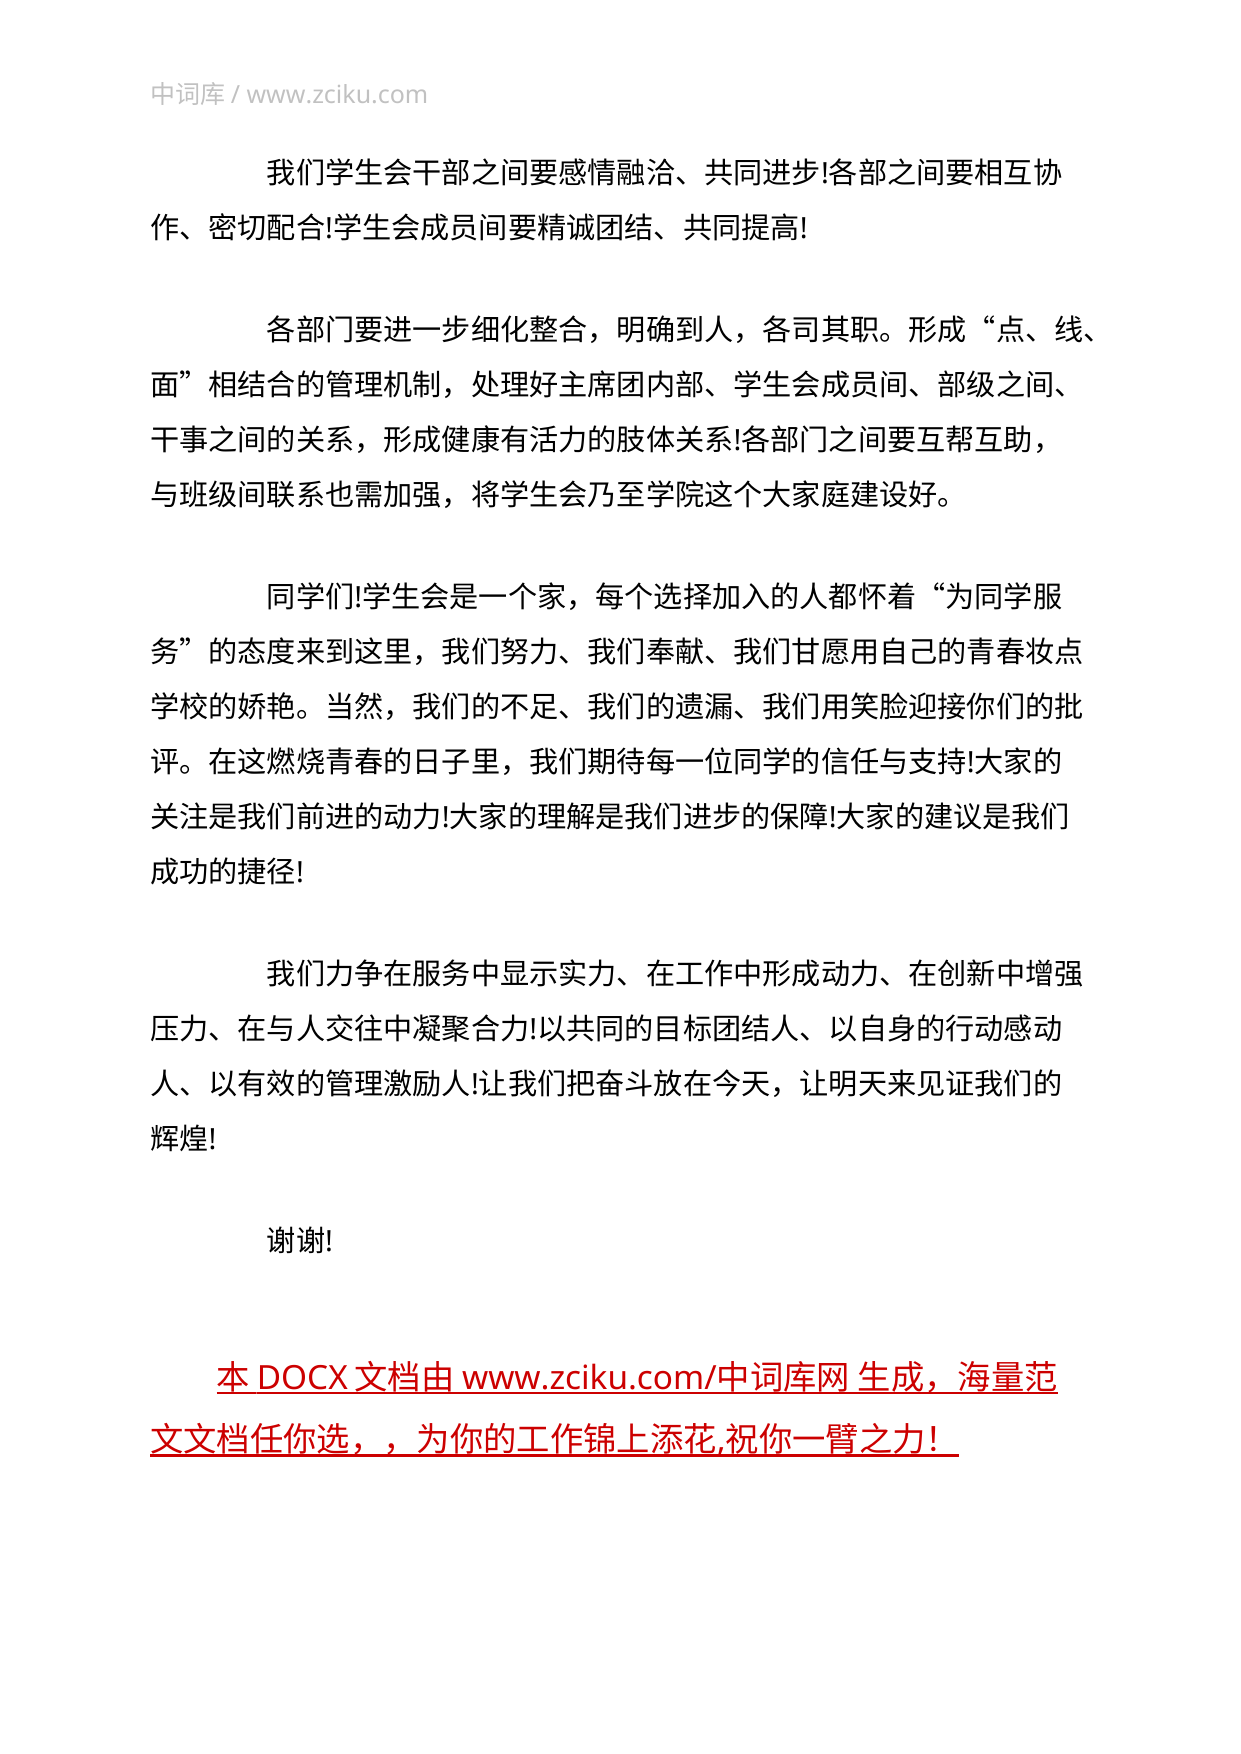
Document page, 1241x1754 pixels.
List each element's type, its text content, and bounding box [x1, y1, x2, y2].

text 我们学生会干部之间要感情融洽、共同进步!各部之间要相互协作、密切配合!学生会成员间要精诚团结、共同提高! [150, 150, 1090, 247]
text 各部门要进一步细化整合，明确到人，各司其职。形成“点、线、面”相结合的管理机制，处理好主席团内部、学生会成员间、部级之间、干事之间的关系，形成健康有活力的肢体关系!各部门之间要互帮互助，与班级间联系也需加强，将学生会乃至学院这个大家庭建设好。 [150, 307, 1090, 514]
text 谢谢! [150, 1217, 1090, 1259]
text 本DOCX文档由 www.zciku.com/中词库网 生成，海量范文文档任你选，，为你的工作锦上添花,祝你一臂之力！ [150, 1350, 1090, 1462]
text 我们力争在服务中显示实力、在工作中形成动力、在创新中增强压力、在与人交往中凝聚合力!以共同的目标团结人、以自身的行动感动人、以有效的管理激励人!让我们把奋斗放在今天，让明天来见证我们的辉煌! [150, 950, 1090, 1158]
text 同学们!学生会是一个家，每个选择加入的人都怀着“为同学服务”的态度来到这里，我们努力、我们奉献、我们甘愿用自己的青春妆点学校的娇艳。当然，我们的不足、我们的遗漏、我们用笑脸迎接你们的批评。在这燃烧青春的日子里，我们期待每一位同学的信任与支持!大家的关注是我们前进的动力!大家的理解是我们进步的保障!大家的建议是我们成功的捷径! [150, 573, 1090, 891]
